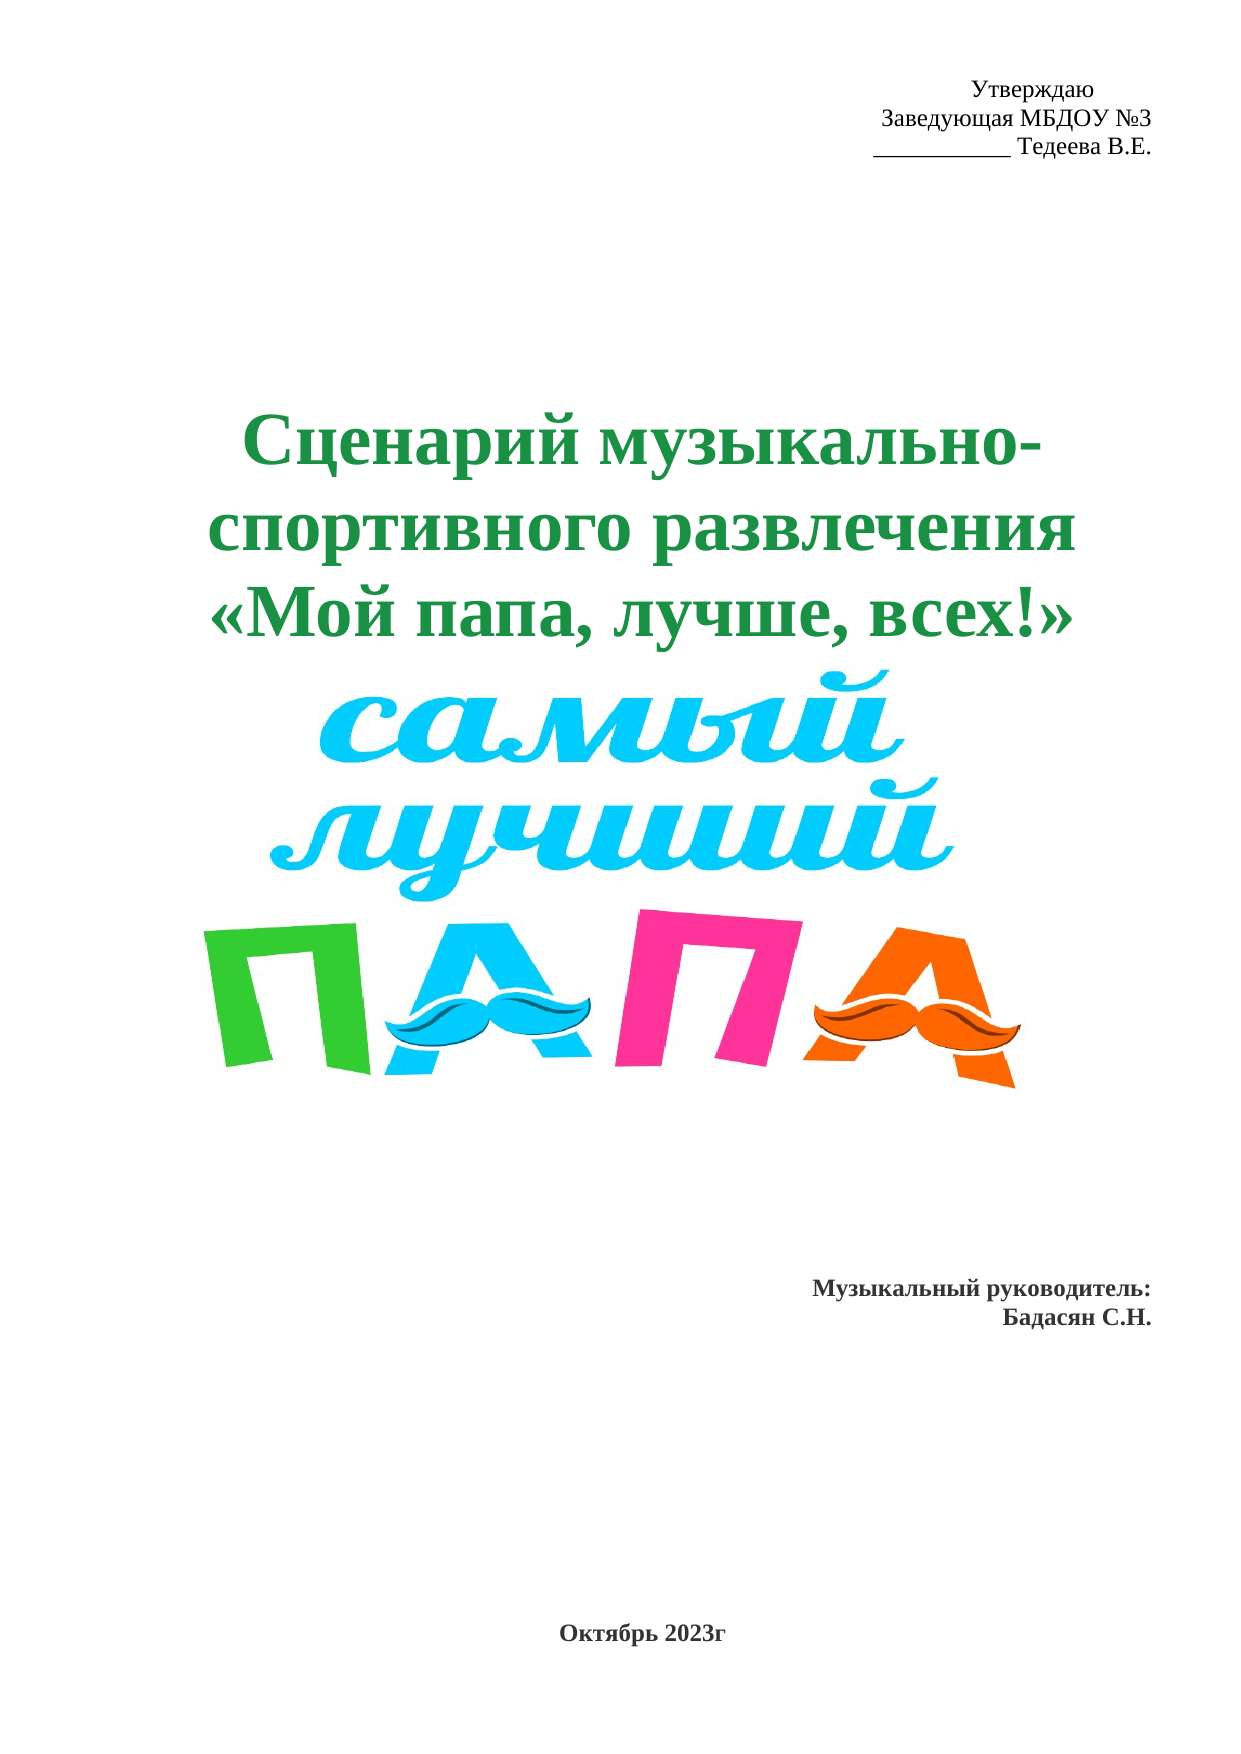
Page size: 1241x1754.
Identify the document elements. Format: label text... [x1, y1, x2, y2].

text Октябрь 2023г [133, 1618, 1152, 1647]
picture [180, 652, 1046, 1106]
text ___________ Тедеева В.Е. [133, 131, 1152, 160]
text Музыкальный руководитель: [133, 1273, 1152, 1302]
text Утверждаю [133, 74, 1152, 103]
text Сценарий музыкально-спортивного развлечения «Мой папа, лучше, всех!» [133, 394, 1152, 653]
text Бадасян С.Н. [133, 1302, 1152, 1331]
text Заведующая МБДОУ №3 [133, 103, 1152, 131]
